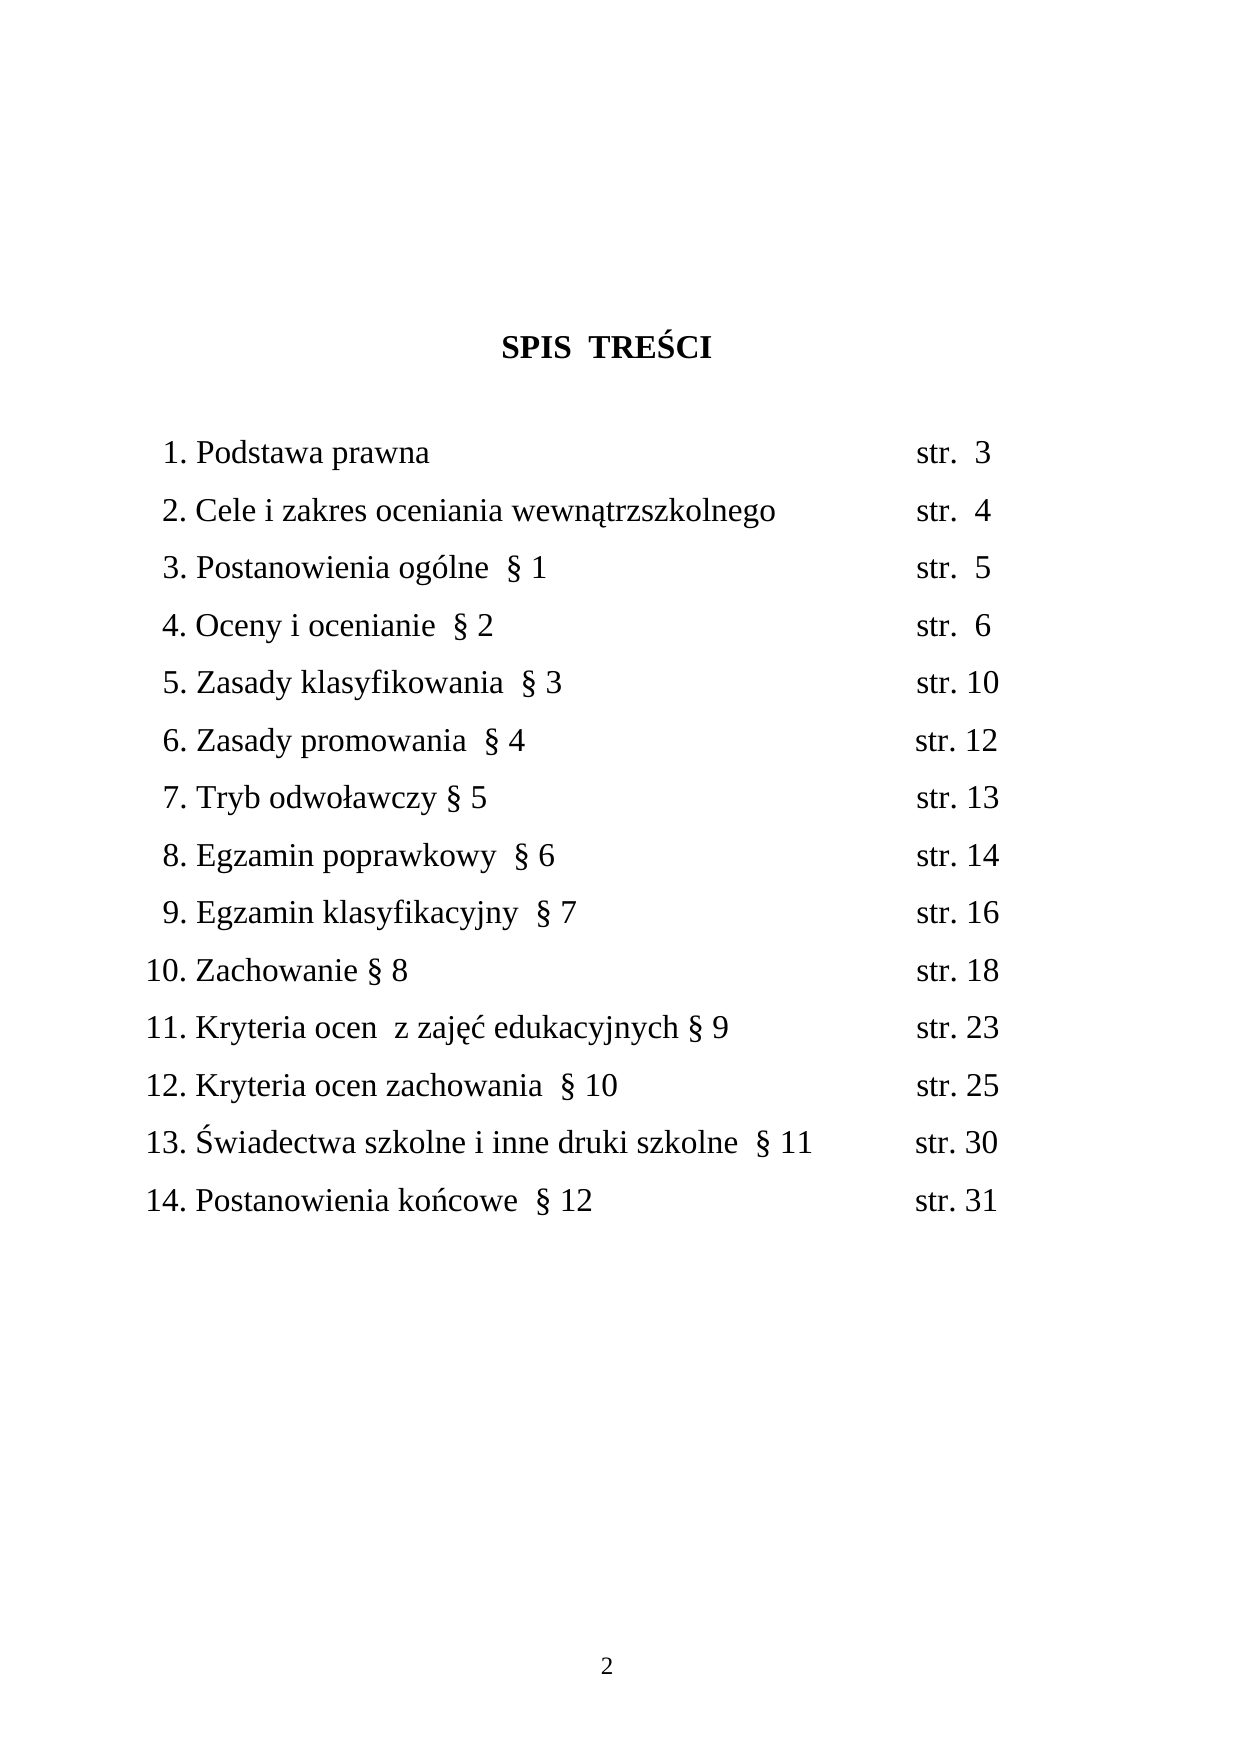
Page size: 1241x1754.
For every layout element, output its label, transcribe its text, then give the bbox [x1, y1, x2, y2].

text 4. Oceny i ocenianie § 2 str. 6 [103, 605, 1110, 644]
text 3. Postanowienia ogólne § 1 str. 5 [162, 548, 1110, 586]
text 10. Zachowanie § 8 str. 18 [103, 950, 1110, 989]
text 12. Kryteria ocen zachowania § 10 str. 25 [103, 1065, 1110, 1104]
text 11. Kryteria ocen z zajęć edukacyjnych § 9 str. 23 [103, 1008, 1110, 1046]
text 6. Zasady promowania § 4 str. 12 [162, 720, 1110, 759]
text 5. Zasady klasyfikowania § 3 str. 10 [162, 663, 1110, 701]
text SPIS TREŚCI [103, 327, 1110, 366]
text 13. Świadectwa szkolne i inne druki szkolne § 11 str. 30 [103, 1123, 1110, 1161]
text 7. Tryb odwoławczy § 5 str. 13 [162, 778, 1110, 816]
text 1. Podstawa prawna str. 3 [162, 433, 1110, 471]
text 2. Cele i zakres oceniania wewnątrzszkolnego str. 4 [103, 490, 1110, 529]
text 9. Egzamin klasyfikacyjny § 7 str. 16 [162, 893, 1110, 931]
text 8. Egzamin poprawkowy § 6 str. 14 [162, 835, 1110, 874]
text 14. Postanowienia końcowe § 12 str. 31 [103, 1180, 1110, 1219]
